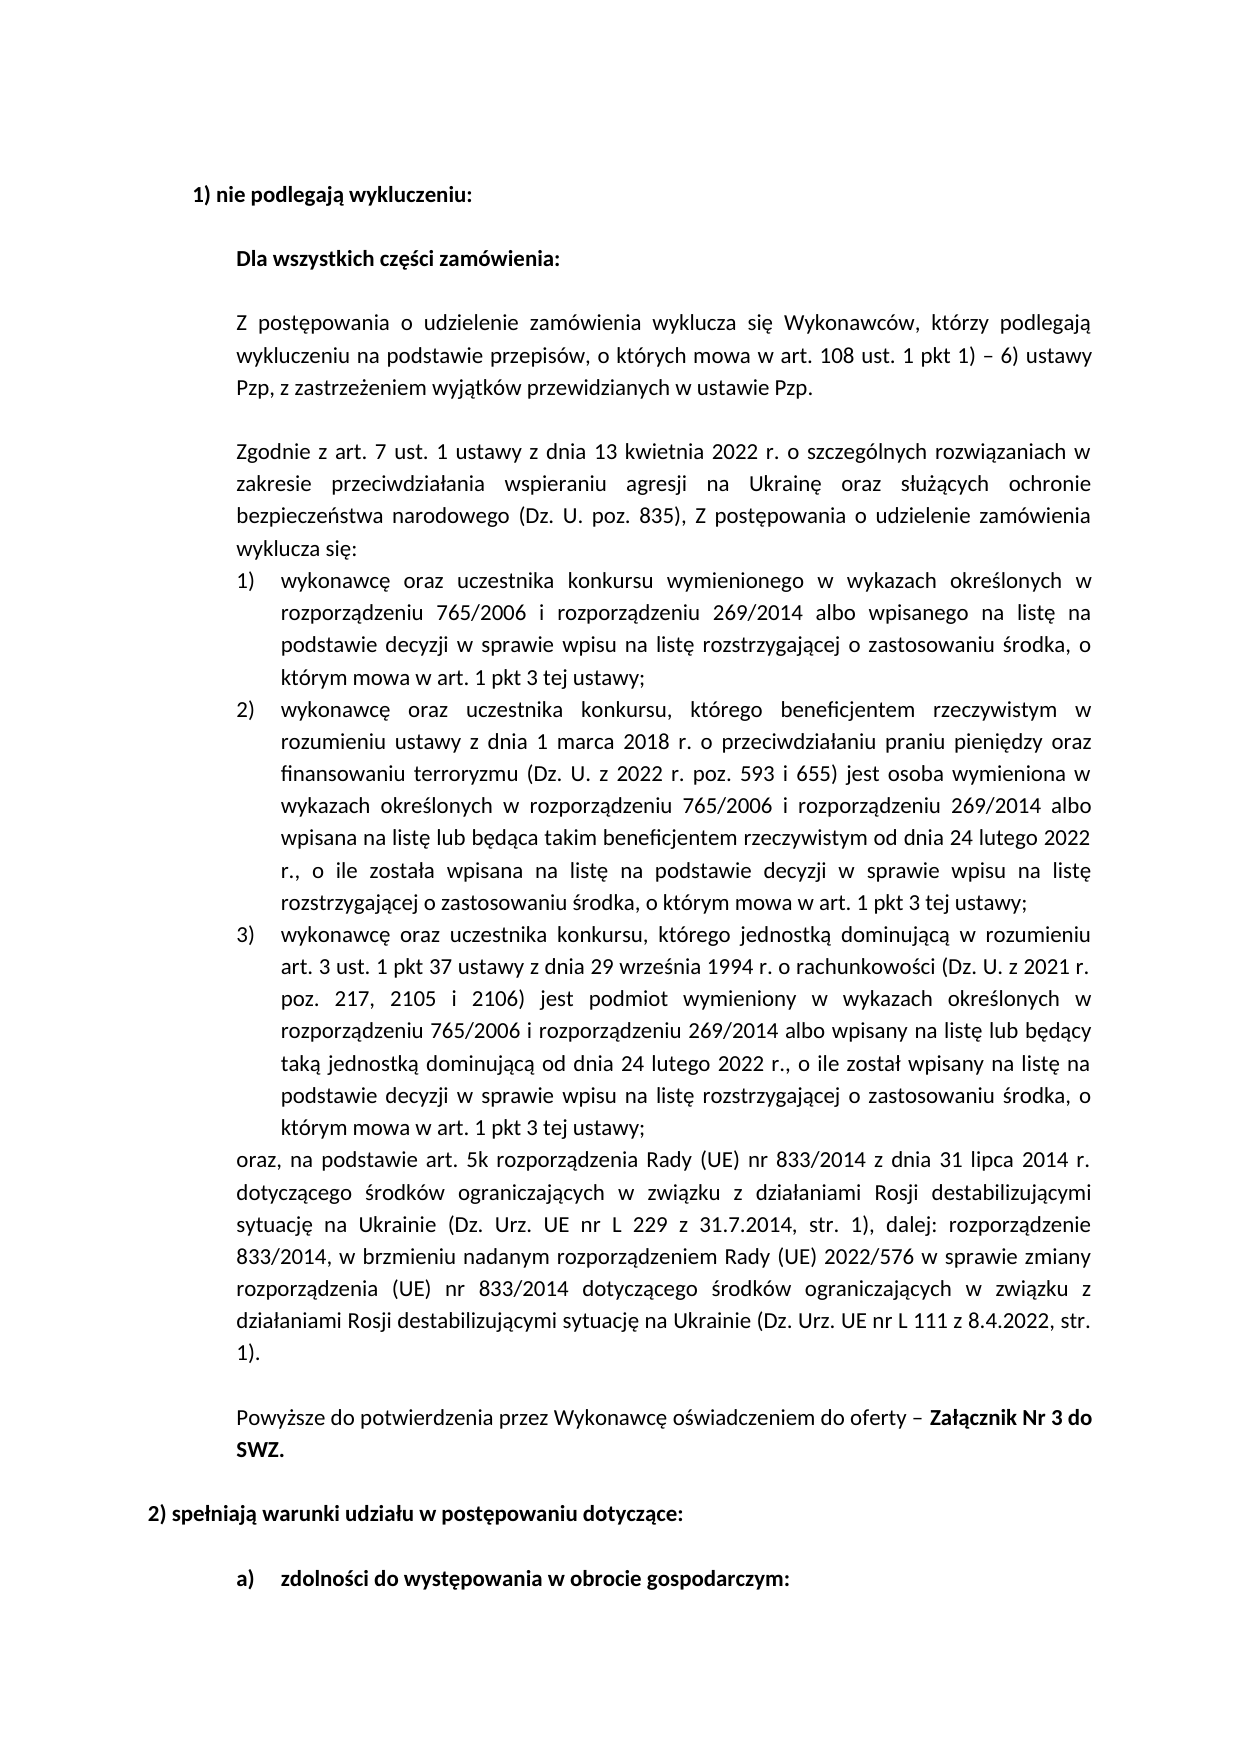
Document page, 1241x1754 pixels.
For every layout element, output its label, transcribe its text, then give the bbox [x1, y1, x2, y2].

text oraz, na podstawie art. 5k rozporządzenia Rady (UE) nr 833/2014 z dnia 31 lipca 2014 r. dotyczącego środków ograniczających w związku z działaniami Rosji destabilizującymi sytuację na Ukrainie (Dz. Urz. UE nr L 229 z 31.7.2014, str. 1), dalej: rozporządzenie 833/2014, w brzmieniu nadanym rozporządzeniem Rady (UE) 2022/576 w sprawie zmiany rozporządzenia (UE) nr 833/2014 dotyczącego środków ograniczających w związku z działaniami Rosji destabilizującymi sytuację na Ukrainie (Dz. Urz. UE nr L 111 z 8.4.2022, str. 1). [236, 1145, 1093, 1367]
text Powyższe do potwierdzenia przez Wykonawcę oświadczeniem do oferty – Załącznik Nr 3 do SWZ. [236, 1403, 1093, 1463]
list wykonawcę oraz uczestnika konkursu, którego jednostką dominującą w rozumieniu art. 3 ust. 1 pkt 37 ustawy z dnia 29 września 1994 r. o rachunkowości (Dz. U. z 2021 r. poz. 217, 2105 i 2106) jest podmiot wymieniony w wykazach określonych w rozporządzeniu 765/2006 i rozporządzeniu 269/2014 albo wpisany na listę lub będący taką jednostką dominującą od dnia 24 lutego 2022 r., o ile został wpisany na listę na podstawie decyzji w sprawie wpisu na listę rozstrzygającej o zastosowaniu środka, o którym mowa w art. 1 pkt 3 tej ustawy; [236, 920, 1093, 1141]
text Dla wszystkich części zamówienia: [236, 244, 1093, 272]
text Zgodnie z art. 7 ust. 1 ustawy z dnia 13 kwietnia 2022 r. o szczególnych rozwiązaniach w zakresie przeciwdziałania wspieraniu agresji na Ukrainę oraz służących ochronie bezpieczeństwa narodowego (Dz. U. poz. 835), Z postępowania o udzielenie zamówienia wyklucza się: [236, 437, 1093, 562]
text Z postępowania o udzielenie zamówienia wyklucza się Wykonawców, którzy podlegają wykluczeniu na podstawie przepisów, o których mowa w art. 108 ust. 1 pkt 1) – 6) ustawy Pzp, z zastrzeżeniem wyjątków przewidzianych w ustawie Pzp. [236, 308, 1093, 401]
text 1) nie podlegają wykluczeniu: [192, 180, 1093, 208]
text 2) spełniają warunki udziału w postępowaniu dotyczące: [148, 1499, 1093, 1527]
list wykonawcę oraz uczestnika konkursu wymienionego w wykazach określonych w rozporządzeniu 765/2006 i rozporządzeniu 269/2014 albo wpisanego na listę na podstawie decyzji w sprawie wpisu na listę rozstrzygającej o zastosowaniu środka, o którym mowa w art. 1 pkt 3 tej ustawy; [236, 566, 1093, 691]
list zdolności do występowania w obrocie gospodarczym: [236, 1564, 1093, 1592]
list wykonawcę oraz uczestnika konkursu, którego beneficjentem rzeczywistym w rozumieniu ustawy z dnia 1 marca 2018 r. o przeciwdziałaniu praniu pieniędzy oraz finansowaniu terroryzmu (Dz. U. z 2022 r. poz. 593 i 655) jest osoba wymieniona w wykazach określonych w rozporządzeniu 765/2006 i rozporządzeniu 269/2014 albo wpisana na listę lub będąca takim beneficjentem rzeczywistym od dnia 24 lutego 2022 r., o ile została wpisana na listę na podstawie decyzji w sprawie wpisu na listę rozstrzygającej o zastosowaniu środka, o którym mowa w art. 1 pkt 3 tej ustawy; [236, 695, 1093, 916]
